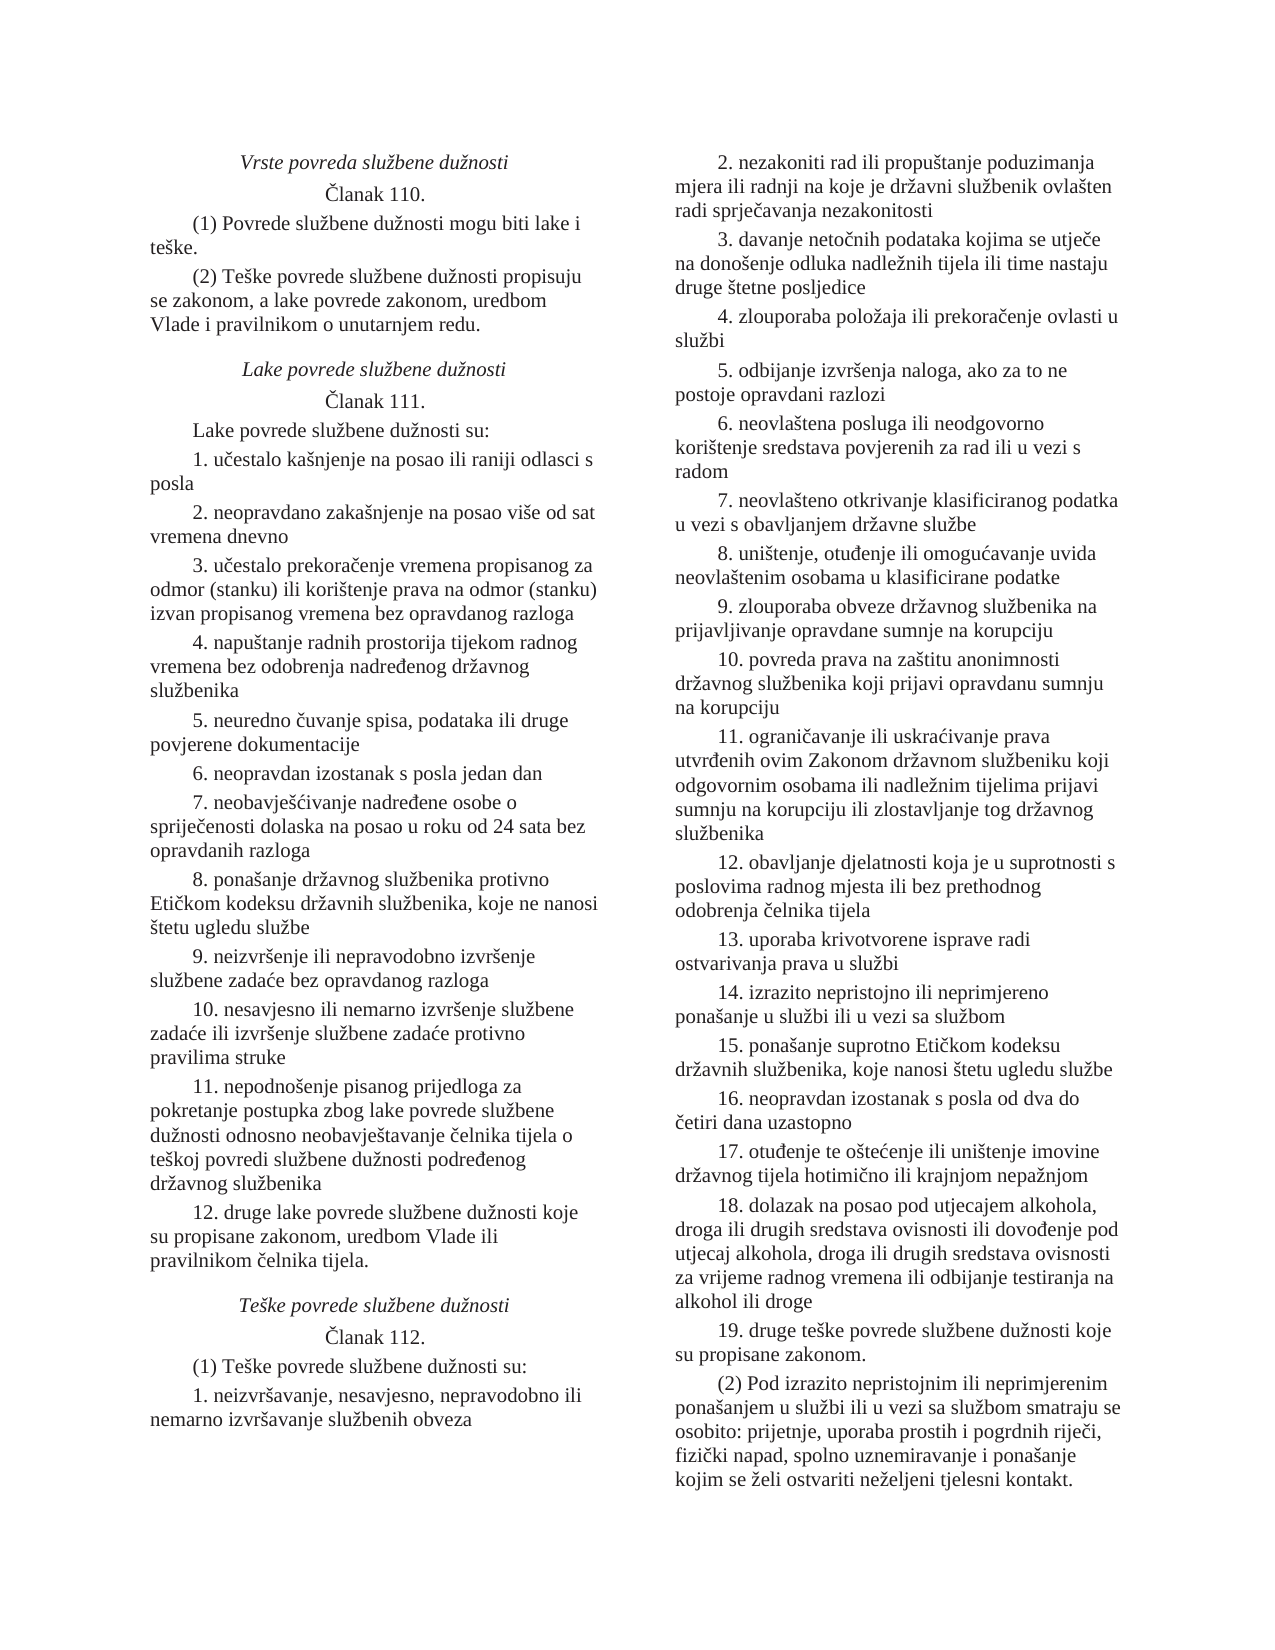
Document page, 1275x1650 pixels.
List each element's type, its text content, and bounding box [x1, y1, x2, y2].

text 9. neizvršenje ili nepravodobno izvršenje službene zadaće bez opravdanog razloga [150, 944, 600, 992]
text 8. ponašanje državnog službenika protivno Etičkom kodeksu državnih službenika, koje ne nanosi štetu ugledu službe [150, 867, 600, 939]
text (2) Pod izrazito nepristojnim ili neprimjerenim ponašanjem u službi ili u vezi sa službom smatraju se osobito: prijetnje, uporaba prostih i pogrdnih riječi, fizički napad, spolno uznemiravanje i ponašanje kojim se želi ostvariti neželjeni tjelesni kontakt. [675, 1371, 1125, 1491]
text 12. obavljanje djelatnosti koja je u suprotnosti s poslovima radnog mjesta ili bez prethodnog odobrenja čelnika tijela [675, 850, 1125, 922]
text 2. nezakoniti rad ili propuštanje poduzimanja mjera ili radnji na koje je državni službenik ovlašten radi sprječavanja nezakonitosti [675, 150, 1125, 222]
text (1) Teške povrede službene dužnosti su: [150, 1354, 600, 1378]
text Članak 110. [150, 182, 600, 206]
text 19. druge teške povrede službene dužnosti koje su propisane zakonom. [675, 1318, 1125, 1366]
text 11. ograničavanje ili uskraćivanje prava utvrđenih ovim Zakonom državnom službeniku koji odgovornim osobama ili nadležnim tijelima prijavi sumnju na korupciju ili zlostavljanje tog državnog službenika [675, 724, 1125, 845]
text 6. neovlaštena posluga ili neodgovorno korištenje sredstava povjerenih za rad ili u vezi s radom [675, 411, 1125, 483]
text Članak 111. [150, 389, 600, 413]
text Vrste povreda službene dužnosti [150, 150, 600, 174]
text 7. neovlašteno otkrivanje klasificiranog podatka u vezi s obavljanjem državne službe [675, 488, 1125, 536]
text 14. izrazito nepristojno ili neprimjereno ponašanje u službi ili u vezi sa službom [675, 980, 1125, 1028]
text 17. otuđenje te oštećenje ili uništenje imovine državnog tijela hotimično ili krajnjom nepažnjom [675, 1139, 1125, 1187]
text 11. nepodnošenje pisanog prijedloga za pokretanje postupka zbog lake povrede službene dužnosti odnosno neobavještavanje čelnika tijela o teškoj povredi službene dužnosti podređenog državnog službenika [150, 1074, 600, 1195]
text 3. davanje netočnih podataka kojima se utječe na donošenje odluka nadležnih tijela ili time nastaju druge štetne posljedice [675, 227, 1125, 299]
text Teške povrede službene dužnosti [150, 1293, 600, 1317]
text 7. neobavješćivanje nadređene osobe o spriječenosti dolaska na posao u roku od 24 sata bez opravdanih razloga [150, 790, 600, 862]
text 15. ponašanje suprotno Etičkom kodeksu državnih službenika, koje nanosi štetu ugledu službe [675, 1033, 1125, 1081]
text 5. neuredno čuvanje spisa, podataka ili druge povjerene dokumentacije [150, 707, 600, 756]
text 13. uporaba krivotvorene isprave radi ostvarivanja prava u službi [675, 927, 1125, 975]
text 9. zlouporaba obveze državnog službenika na prijavljivanje opravdane sumnje na korupciju [675, 594, 1125, 642]
text 3. učestalo prekoračenje vremena propisanog za odmor (stanku) ili korištenje prava na odmor (stanku) izvan propisanog vremena bez opravdanog razloga [150, 553, 600, 625]
text 6. neopravdan izostanak s posla jedan dan [150, 761, 600, 785]
text 2. neopravdano zakašnjenje na posao više od sat vremena dnevno [150, 500, 600, 548]
text 8. uništenje, otuđenje ili omogućavanje uvida neovlaštenim osobama u klasificirane podatke [675, 541, 1125, 589]
text 16. neopravdan izostanak s posla od dva do četiri dana uzastopno [675, 1086, 1125, 1134]
text 10. nesavjesno ili nemarno izvršenje službene zadaće ili izvršenje službene zadaće protivno pravilima struke [150, 997, 600, 1069]
text 18. dolazak na posao pod utjecajem alkohola, droga ili drugih sredstava ovisnosti ili dovođenje pod utjecaj alkohola, droga ili drugih sredstava ovisnosti za vrijeme radnog vremena ili odbijanje testiranja na alkohol ili droge [675, 1192, 1125, 1313]
text Lake povrede službene dužnosti su: [150, 418, 600, 442]
text 4. zlouporaba položaja ili prekoračenje ovlasti u službi [675, 304, 1125, 352]
text 5. odbijanje izvršenja naloga, ako za to ne postoje opravdani razlozi [675, 357, 1125, 406]
text 1. učestalo kašnjenje na posao ili raniji odlasci s posla [150, 447, 600, 495]
text (1) Povrede službene dužnosti mogu biti lake i teške. [150, 211, 600, 259]
text Članak 112. [150, 1325, 600, 1349]
text (2) Teške povrede službene dužnosti propisuju se zakonom, a lake povrede zakonom, uredbom Vlade i pravilnikom o unutarnjem redu. [150, 264, 600, 336]
text 1. neizvršavanje, nesavjesno, nepravodobno ili nemarno izvršavanje službenih obveza [150, 1383, 600, 1431]
text 4. napuštanje radnih prostorija tijekom radnog vremena bez odobrenja nadređenog državnog službenika [150, 630, 600, 702]
text Lake povrede službene dužnosti [150, 357, 600, 381]
text 12. druge lake povrede službene dužnosti koje su propisane zakonom, uredbom Vlade ili pravilnikom čelnika tijela. [150, 1200, 600, 1272]
text 10. povreda prava na zaštitu anonimnosti državnog službenika koji prijavi opravdanu sumnju na korupciju [675, 647, 1125, 719]
